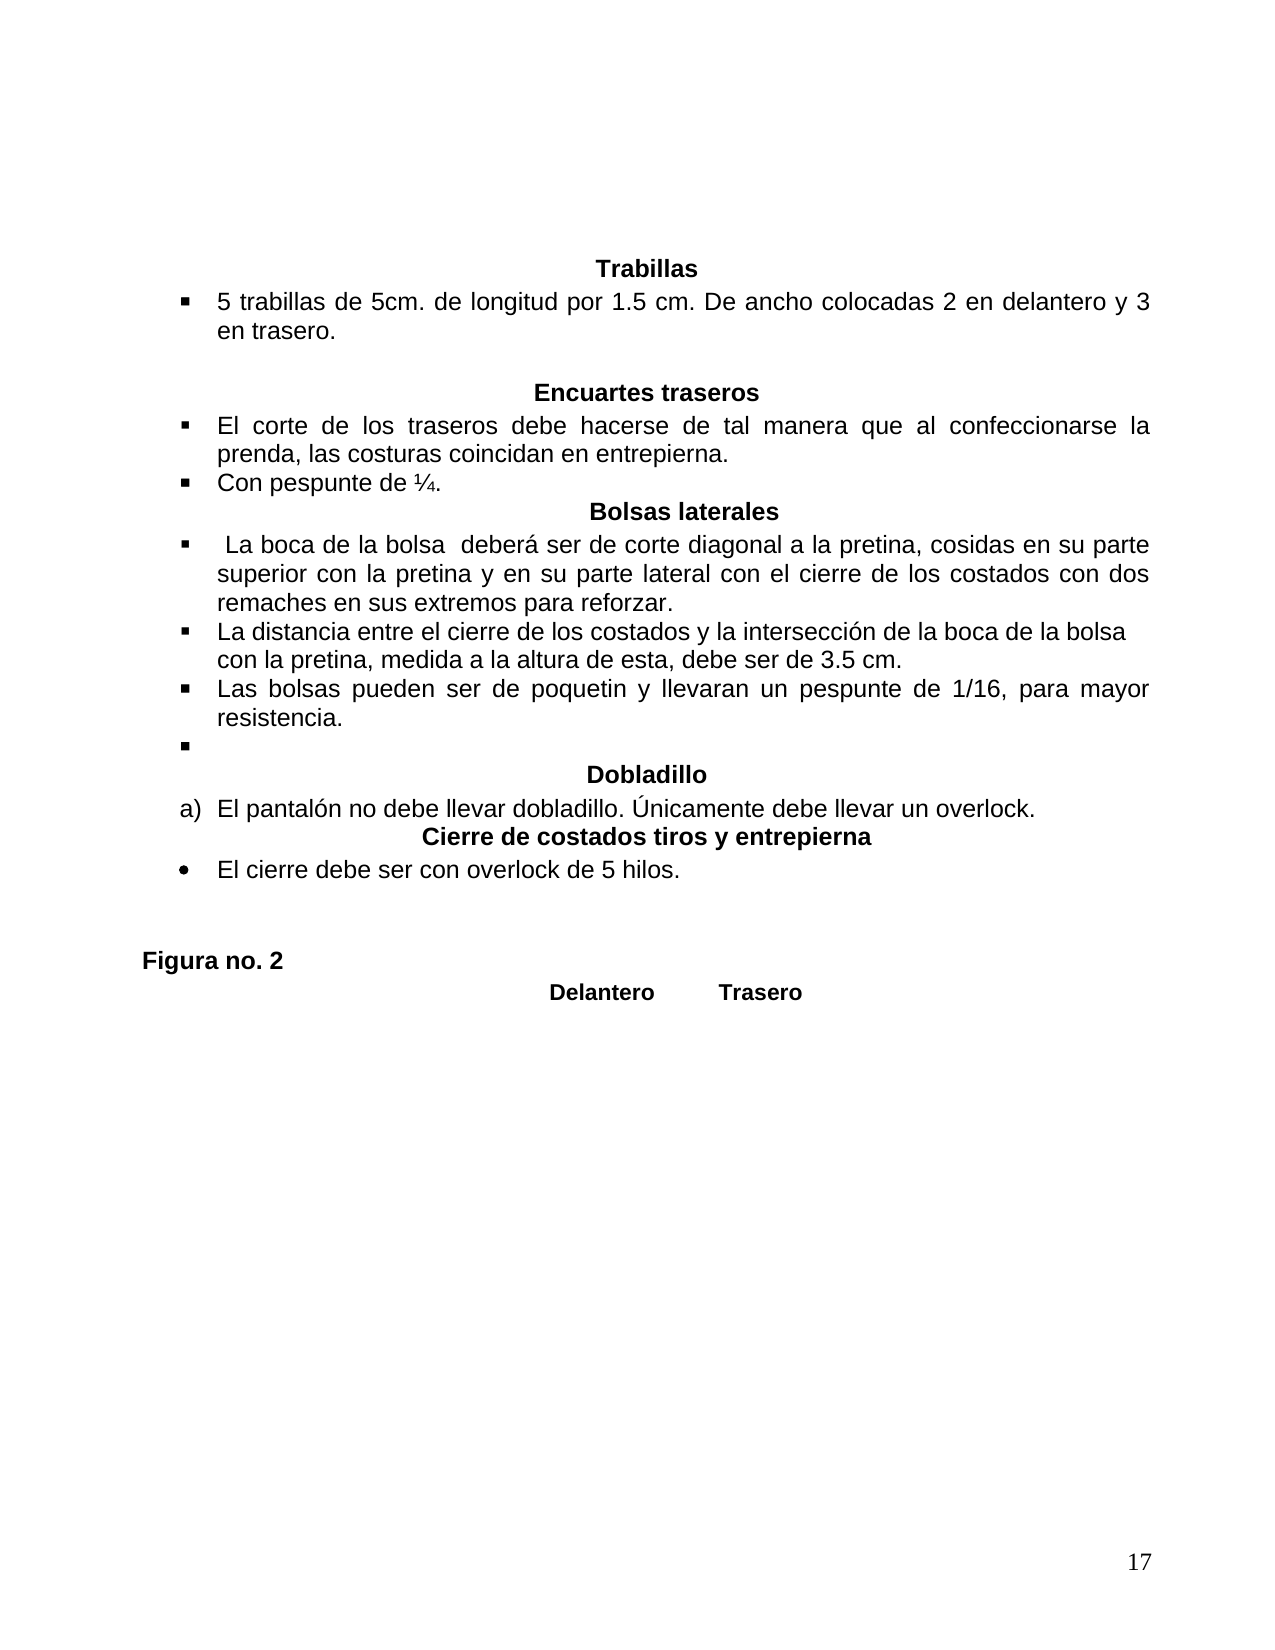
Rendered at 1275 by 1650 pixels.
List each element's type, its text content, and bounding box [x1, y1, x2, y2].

list La distancia entre el cierre de los costados y la intersección de la boca de la bolsa con la pretina, medida a la altura de esta, debe ser de 3.5 cm. [179, 616, 1152, 674]
text Bolsas laterales [217, 497, 1152, 526]
text Cierre de costados tiros y entrepierna [142, 822, 1152, 851]
list El pantalón no debe llevar dobladillo. Únicamente debe llevar un overlock. [179, 793, 1152, 822]
list El cierre debe ser con overlock de 5 hilos. [179, 855, 1152, 884]
list 5 trabillas de 5cm. de longitud por 1.5 cm. De ancho colocadas 2 en delantero y 3 en trasero. [179, 287, 1152, 344]
list La boca de la bolsa deberá ser de corte diagonal a la pretina, cosidas en su parte superior con la pretina y en su parte lateral con el cierre de los costados con dos remaches en sus extremos para reforzar. [179, 530, 1152, 616]
list Las bolsas pueden ser de poquetin y llevaran un pespunte de 1/16, para mayor resistencia. [179, 674, 1152, 732]
text Trabillas [142, 254, 1152, 283]
text Delantero Trasero [142, 979, 1152, 1005]
list Con pespunte de ¼. [179, 468, 1152, 497]
list El corte de los traseros debe hacerse de tal manera que al confeccionarse la prenda, las costuras coincidan en entrepierna. [179, 411, 1152, 468]
text Encuartes traseros [142, 378, 1152, 406]
text Dobladillo [142, 761, 1152, 789]
text Figura no. 2 [142, 946, 1152, 975]
